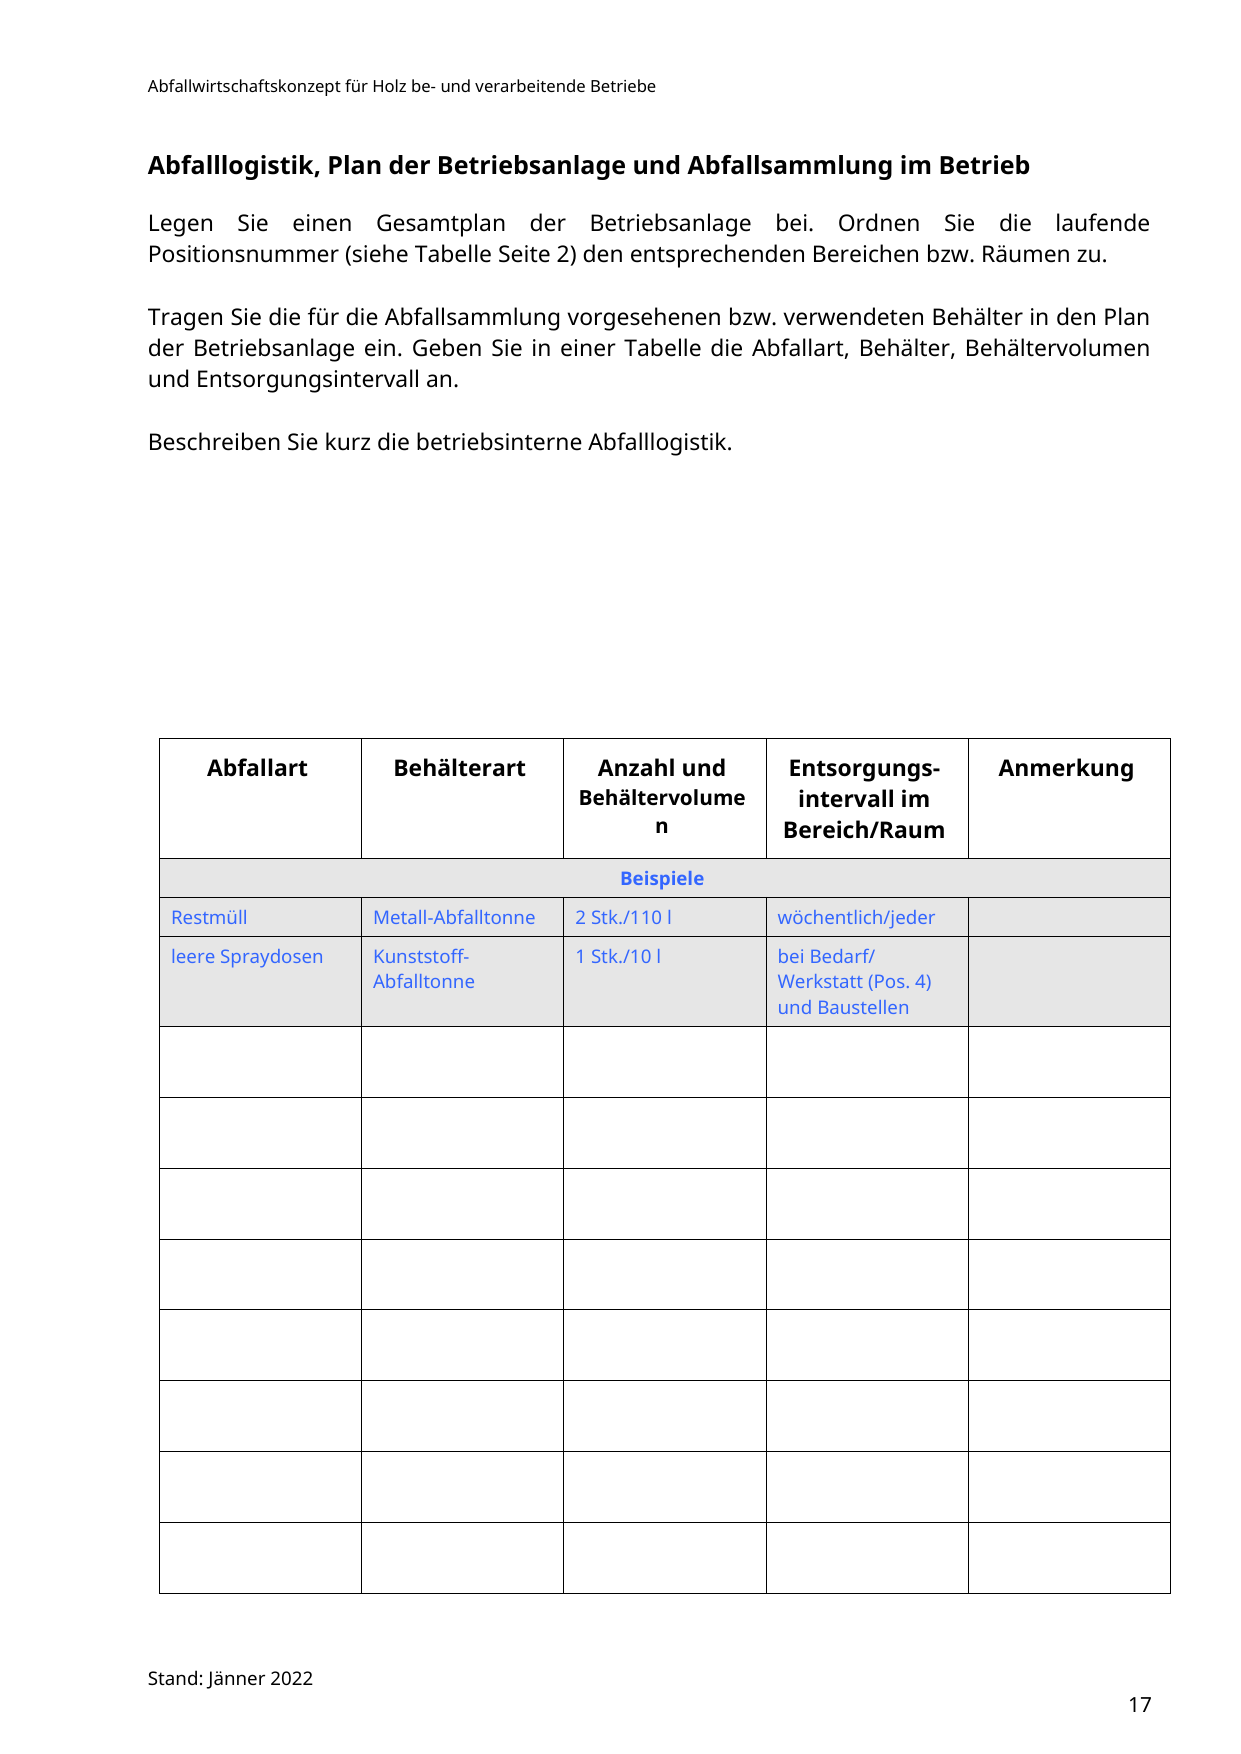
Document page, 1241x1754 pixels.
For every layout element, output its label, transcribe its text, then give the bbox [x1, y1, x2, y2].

text Tragen Sie die für die Abfallsammlung vorgesehenen bzw. verwendeten Behälter in den Plan der Betriebsanlage ein. Geben Sie in einer Tabelle die Abfallart, Behälter, Behältervolumen und Entsorgungsintervall an. [148, 301, 1152, 394]
table_cell [969, 1027, 1170, 1097]
table_cell wöchentlich/jeder [767, 898, 968, 936]
table_cell [564, 1381, 766, 1451]
table_cell [767, 1240, 968, 1309]
table_cell [767, 1523, 968, 1593]
table_cell [767, 1098, 968, 1168]
table_cell [767, 1169, 968, 1238]
table_cell [564, 1240, 766, 1309]
table_cell Metall-Abfalltonne [362, 898, 563, 936]
table_header Anmerkung [969, 739, 1170, 858]
table_cell [160, 1381, 361, 1451]
table_cell [160, 1027, 361, 1097]
table_cell bei Bedarf/ Werkstatt (Pos. 4) und Baustellen [767, 937, 968, 1026]
table_cell [767, 1381, 968, 1451]
subtitle Abfalllogistik, Plan der Betriebsanlage und Abfallsammlung im Betrieb [148, 148, 1152, 182]
table_header Anzahl und Behältervolumen [564, 739, 766, 858]
table_cell [160, 1452, 361, 1522]
table_cell [362, 1381, 563, 1451]
table_cell [160, 1240, 361, 1309]
table_cell [969, 1169, 1170, 1238]
table_cell 1 Stk./10 l [564, 937, 766, 1026]
table_cell [767, 1452, 968, 1522]
table_cell [767, 1027, 968, 1097]
table_cell [160, 1310, 361, 1380]
table_cell leere Spraydosen [160, 937, 361, 1026]
table_cell 2 Stk./110 l [564, 898, 766, 936]
table_cell [160, 1098, 361, 1168]
table_cell [969, 937, 1170, 1026]
table_cell [564, 1027, 766, 1097]
table_cell [362, 1310, 563, 1380]
table_cell [969, 1523, 1170, 1593]
table_header Entsorgungs-intervall im Bereich/Raum [767, 739, 968, 858]
table_cell [969, 898, 1170, 936]
table_cell [362, 1169, 563, 1238]
table_cell Beispiele [160, 859, 1170, 897]
table_cell [969, 1452, 1170, 1522]
table_cell [969, 1310, 1170, 1380]
table_header Behälterart [362, 739, 563, 858]
table_cell [362, 1098, 563, 1168]
table_cell [564, 1169, 766, 1238]
table_cell [969, 1240, 1170, 1309]
table_cell [362, 1027, 563, 1097]
table_cell Restmüll [160, 898, 361, 936]
table_cell [160, 1523, 361, 1593]
table_cell [362, 1523, 563, 1593]
text Legen Sie einen Gesamtplan der Betriebsanlage bei. Ordnen Sie die laufende Positionsnummer (siehe Tabelle Seite 2) den entsprechenden Bereichen bzw. Räumen zu. [148, 207, 1152, 269]
table_cell [767, 1310, 968, 1380]
table_cell [564, 1523, 766, 1593]
table_cell [564, 1452, 766, 1522]
table_cell [564, 1098, 766, 1168]
table_cell [969, 1381, 1170, 1451]
table_cell Kunststoff-Abfalltonne [362, 937, 563, 1026]
text Beschreiben Sie kurz die betriebsinterne Abfalllogistik. [148, 426, 1152, 457]
table_cell [362, 1240, 563, 1309]
table_cell [564, 1310, 766, 1380]
table_header Abfallart [160, 739, 361, 858]
table_cell [362, 1452, 563, 1522]
table_cell [969, 1098, 1170, 1168]
table_cell [160, 1169, 361, 1238]
